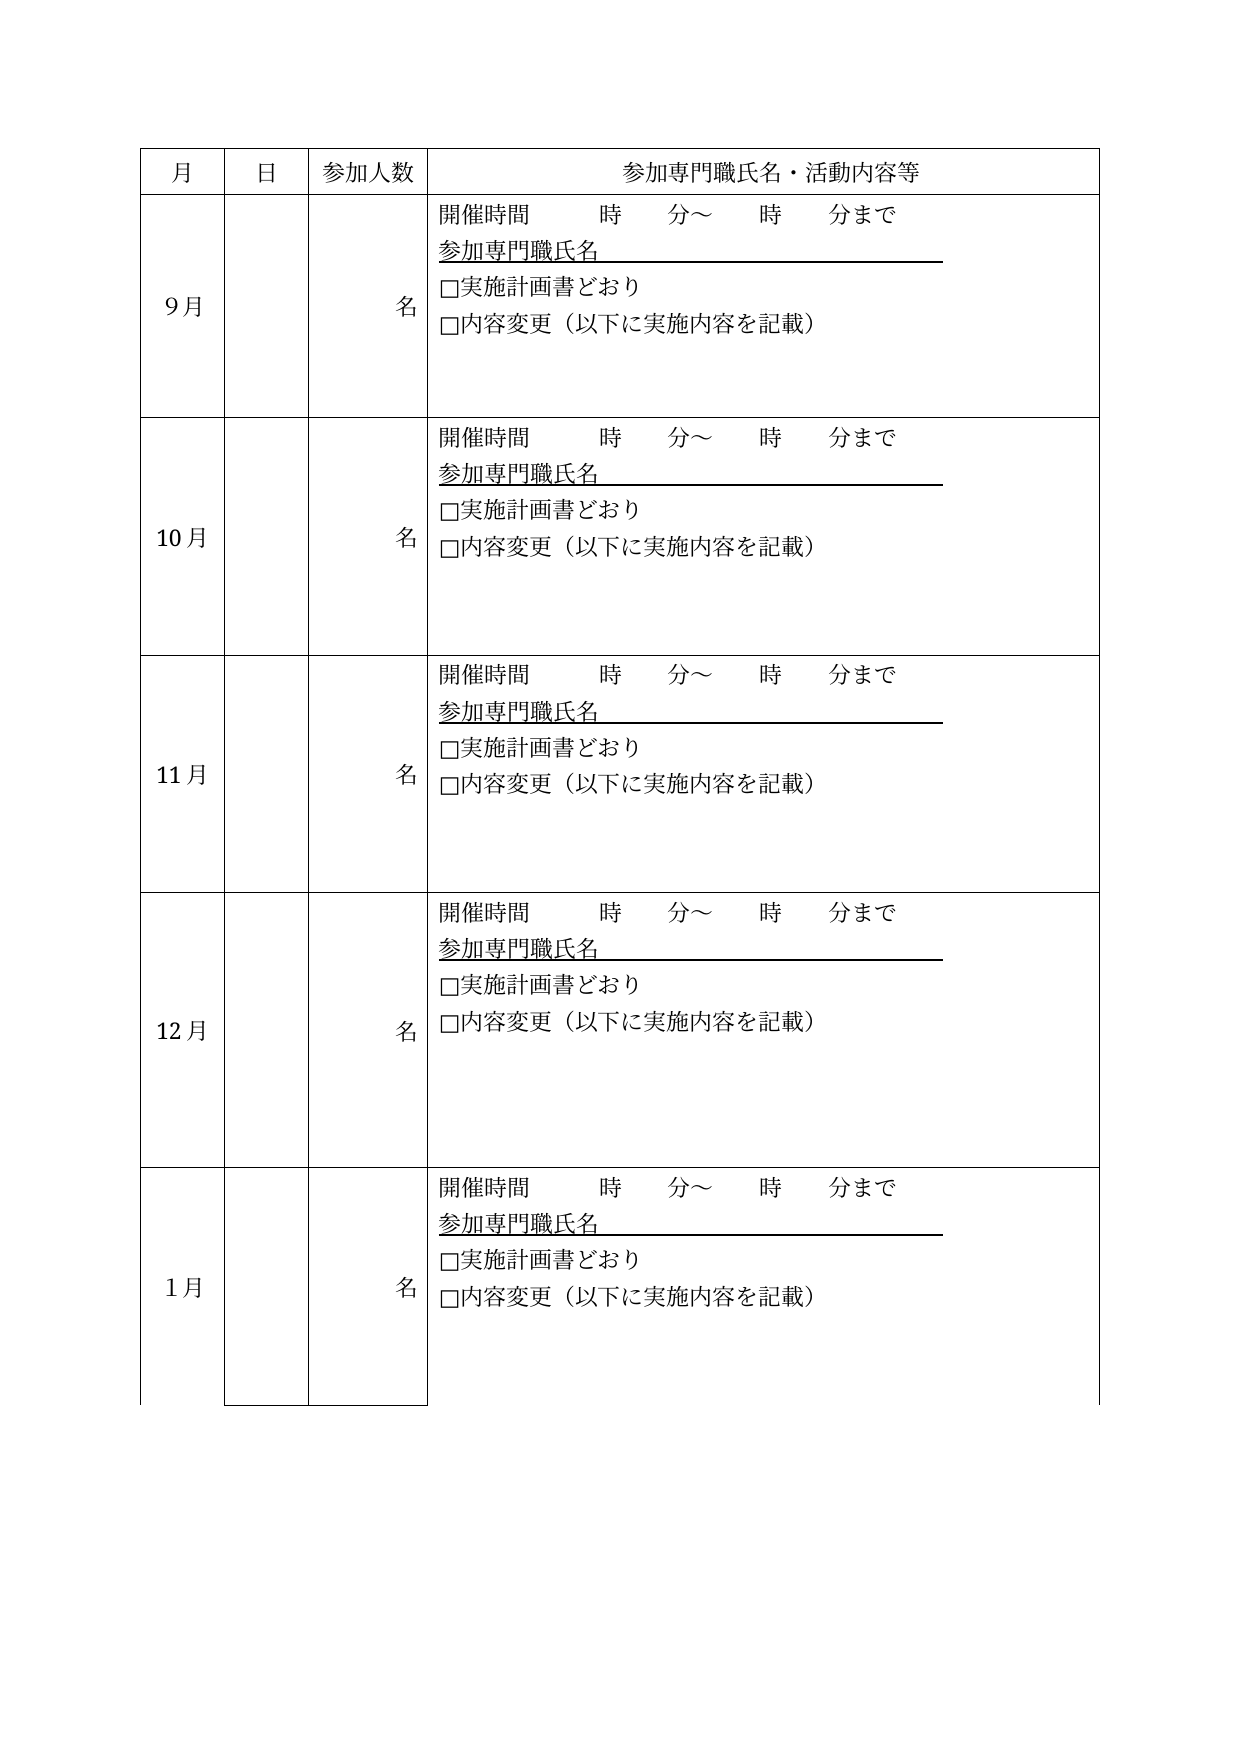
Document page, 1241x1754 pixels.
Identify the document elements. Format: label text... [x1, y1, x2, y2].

table_cell 11月 [141, 656, 224, 892]
table_cell [225, 195, 308, 417]
table_cell 開催時間 時 分～ 時 分まで 参加専門職氏名 □実施計画書どおり □内容変更（以下に実施内容を記載） [428, 656, 1099, 892]
table_header 日 [225, 149, 308, 194]
table_cell ９月 [141, 195, 224, 417]
table_cell 名 [309, 418, 427, 654]
table_cell 名 [309, 1168, 427, 1404]
table_cell 10月 [141, 418, 224, 654]
table_header 参加人数 [309, 149, 427, 194]
table_cell [225, 656, 308, 892]
table_header 参加専門職氏名・活動内容等 [428, 149, 1099, 194]
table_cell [428, 1168, 1099, 1404]
table_cell [225, 418, 308, 654]
table_cell [225, 893, 308, 1167]
table_cell [225, 1168, 308, 1404]
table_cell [428, 418, 1099, 654]
table_cell 名 [309, 656, 427, 892]
table_cell １月 [141, 1168, 224, 1404]
table_cell 12月 [141, 893, 224, 1167]
table_cell 開催時間 時 分～ 時 分まで 参加専門職氏名 □実施計画書どおり □内容変更（以下に実施内容を記載） [428, 893, 1099, 1167]
table_cell 名 [309, 195, 427, 417]
table_header 月 [141, 149, 224, 194]
table_cell 名 [309, 893, 427, 1167]
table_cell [428, 195, 1099, 417]
